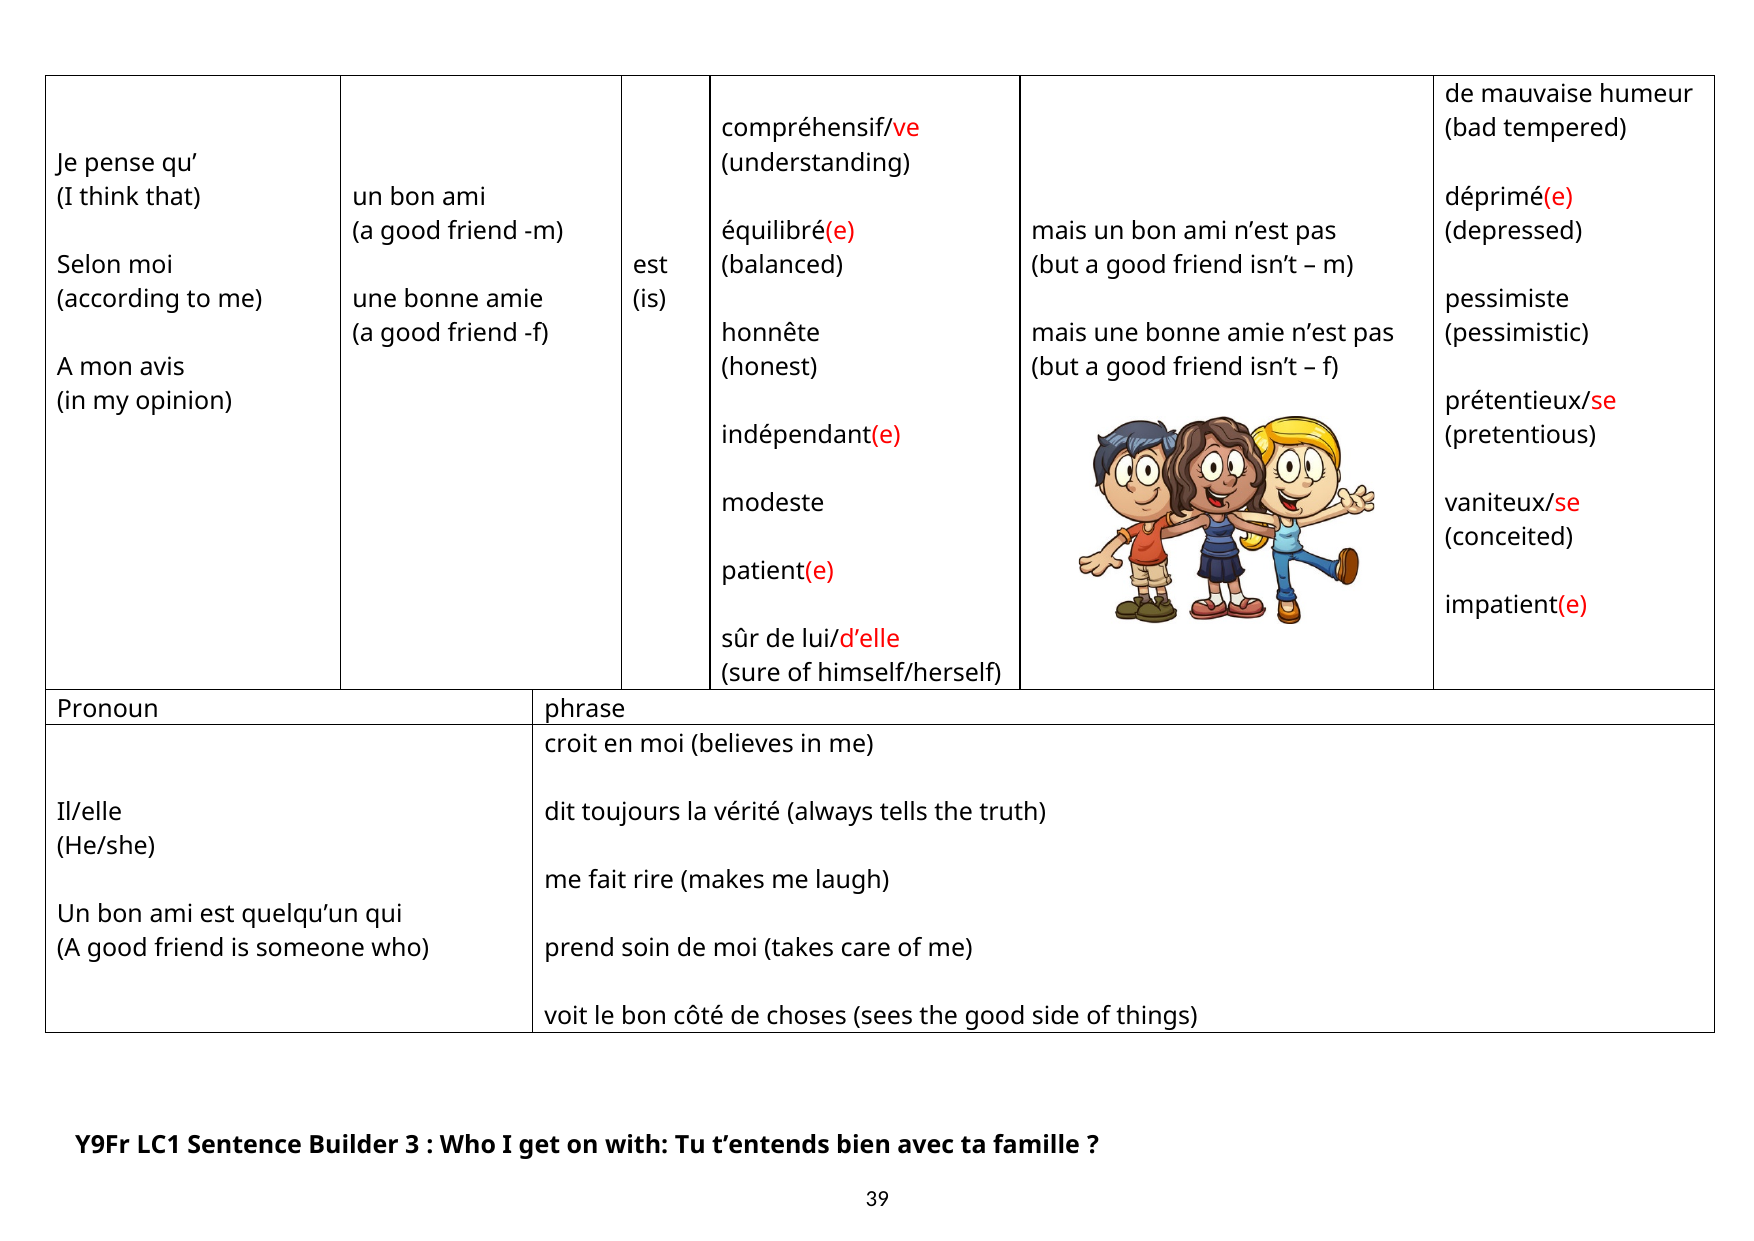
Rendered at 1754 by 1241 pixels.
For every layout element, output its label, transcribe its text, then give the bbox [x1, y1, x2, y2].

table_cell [1434, 76, 1714, 689]
table_cell phrase [533, 690, 1714, 724]
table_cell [711, 76, 1019, 689]
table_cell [46, 76, 340, 689]
text Y9Fr LC1 Sentence Builder 3 : Who I get on with: Tu t’entends bien avec ta famille ? [75, 1127, 1679, 1161]
picture [1078, 416, 1375, 624]
table_cell croit en moi (believes in me) dit toujours la vérité (always tells the truth) me fait rire (makes me laugh) prend soin de moi (takes care of me) voit le bon côté de choses (sees the good side of things) [533, 725, 1714, 1032]
table_cell est (is) [622, 76, 709, 689]
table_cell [341, 76, 621, 689]
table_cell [1021, 76, 1433, 689]
table_cell Pronoun [46, 690, 532, 724]
table_cell Il/elle (He/she) Un bon ami est quelqu’un qui (A good friend is someone who) [46, 725, 532, 1032]
